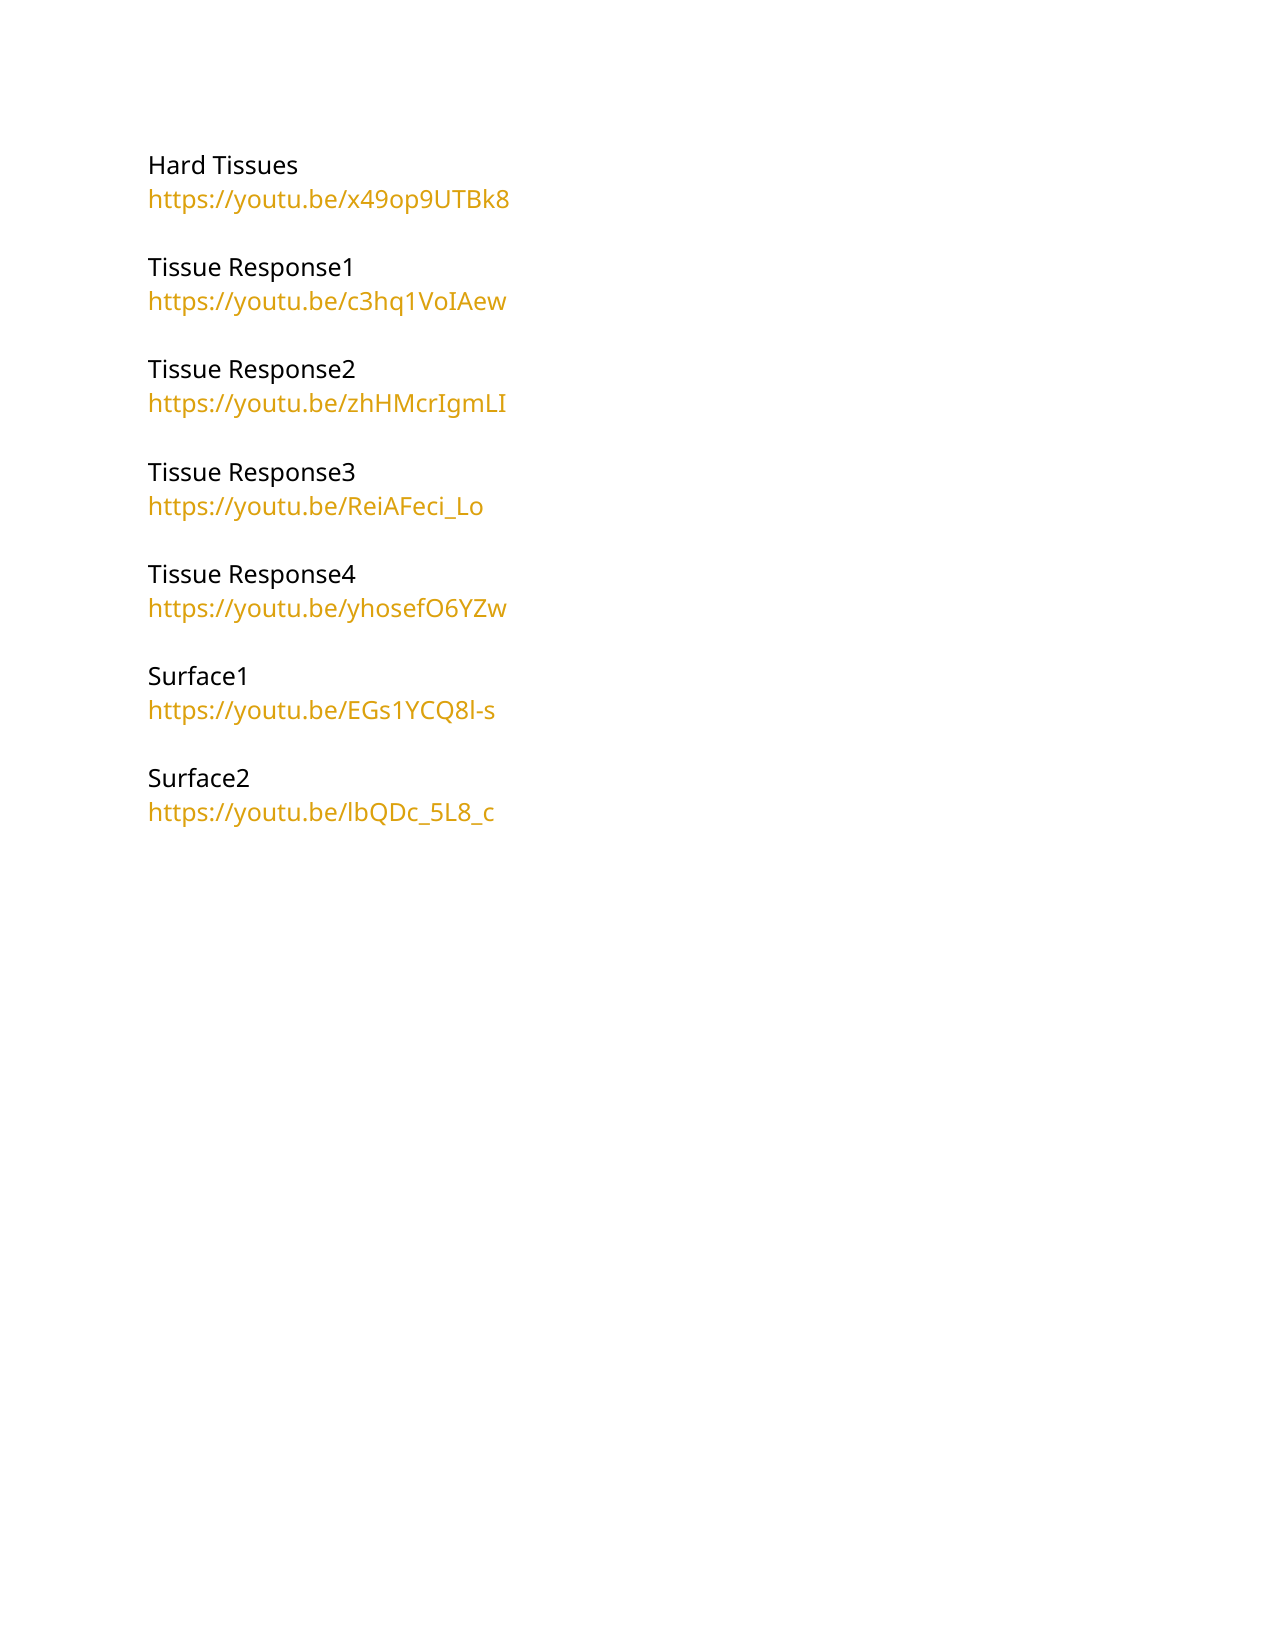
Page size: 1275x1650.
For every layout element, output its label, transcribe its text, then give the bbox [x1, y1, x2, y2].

text https://youtu.be/EGs1YCQ8l-s [148, 693, 1127, 727]
text Hard Tissues [148, 148, 1127, 182]
text https://youtu.be/c3hq1VoIAew [148, 284, 1127, 318]
text Tissue Response4 [148, 556, 1127, 590]
text Surface1 [148, 658, 1127, 693]
text https://youtu.be/zhHMcrIgmLI [148, 386, 1127, 420]
text Tissue Response2 [148, 352, 1127, 386]
text https://youtu.be/yhosefO6YZw [148, 590, 1127, 624]
text https://youtu.be/lbQDc_5L8_c [148, 795, 1127, 829]
text Tissue Response3 [148, 454, 1127, 488]
text https://youtu.be/ReiAFeci_Lo [148, 488, 1127, 522]
text https://youtu.be/x49op9UTBk8 [148, 182, 1127, 216]
text Tissue Response1 [148, 250, 1127, 284]
text Surface2 [148, 761, 1127, 795]
